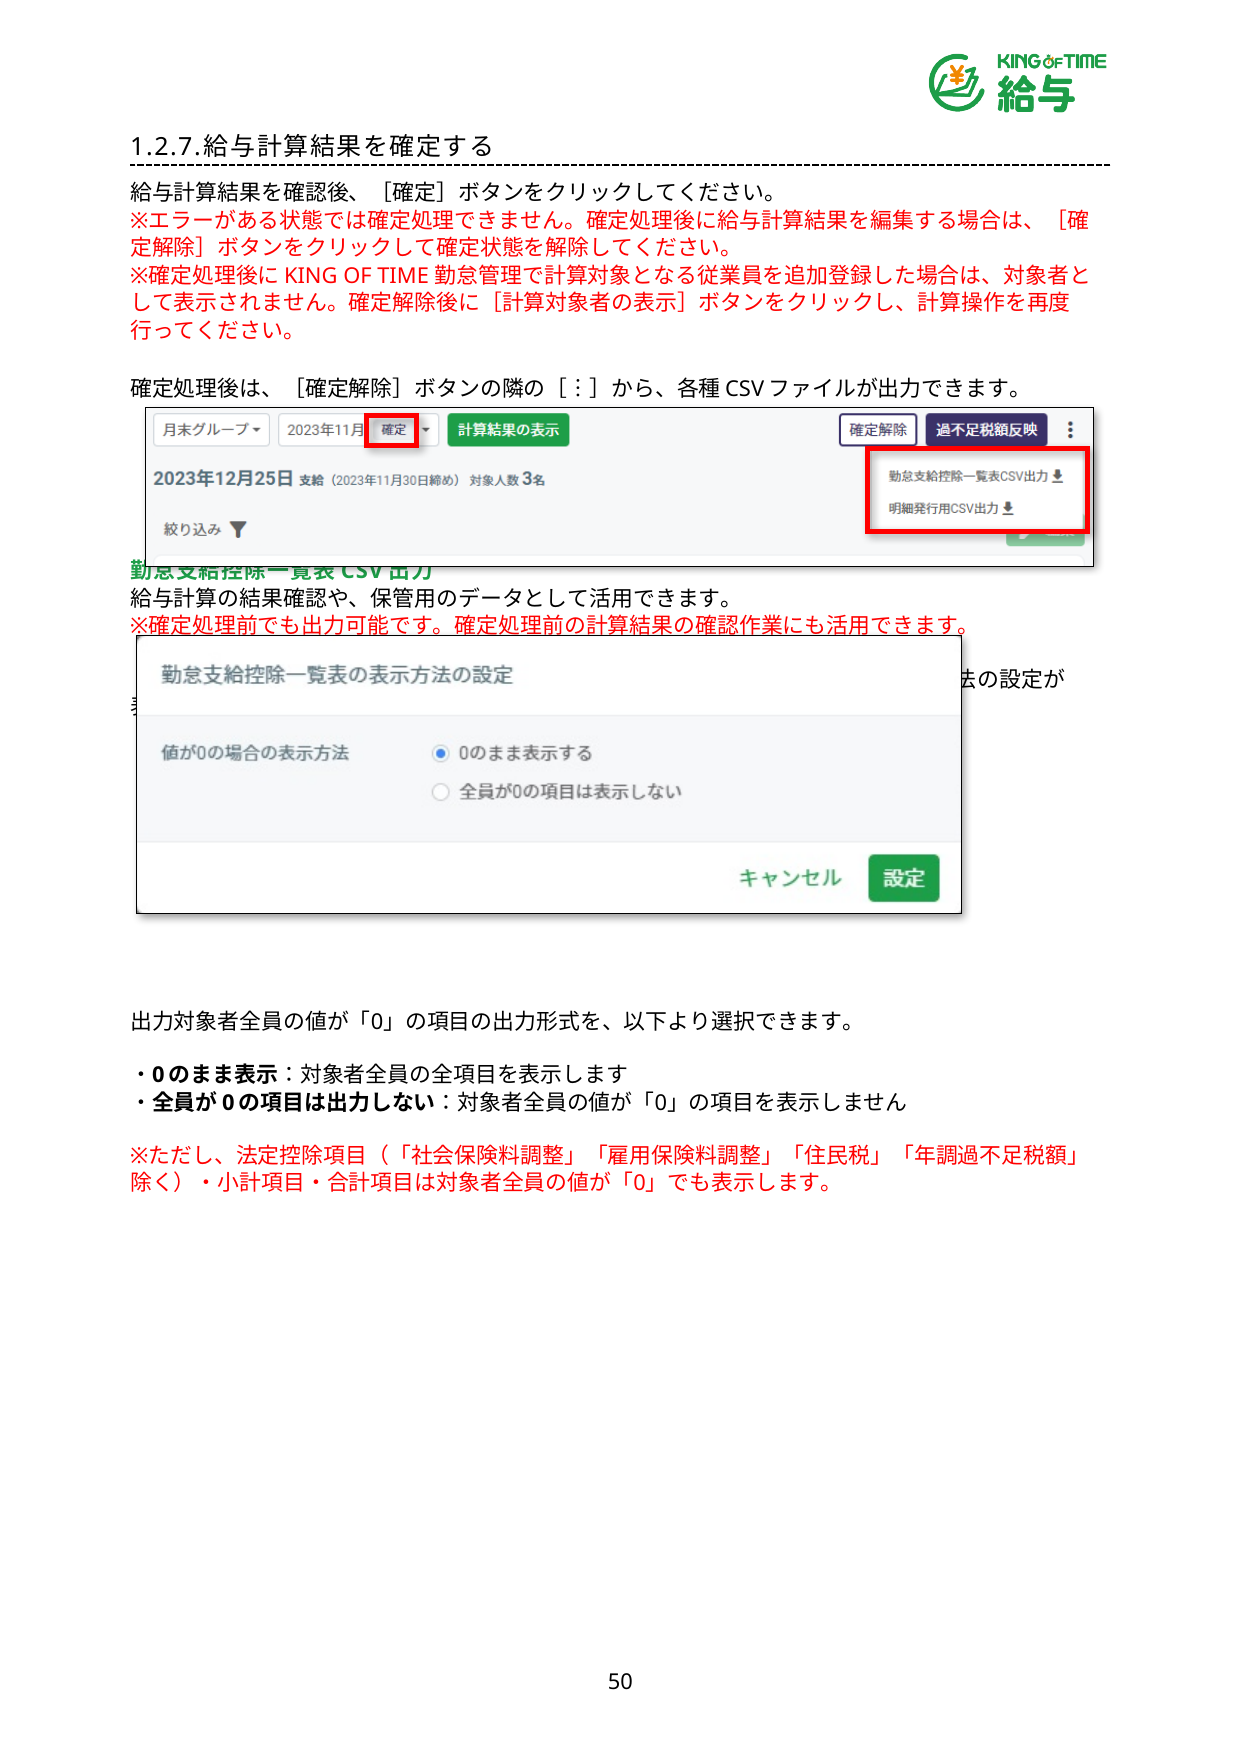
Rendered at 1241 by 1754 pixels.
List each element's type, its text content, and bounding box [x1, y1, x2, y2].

text 勤怠支給控除一覧表CSV出力 [130, 557, 1110, 584]
text ※ただし、法定控除項目（「社会保険料調整」「雇用保険料調整」「住民税」「年調過不足税額」除く）・小計項目・合計項目は対象者全員の値が「0」でも表示します。 [130, 1142, 1110, 1197]
text 給与計算の結果確認や、保管用のデータとして活用できます。 [130, 584, 1110, 612]
text ※エラーがある状態では確定処理できません。確定処理後に給与計算結果を編集する場合は、［確定解除］ボタンをクリックして確定状態を解除してください。 [130, 206, 1110, 261]
picture [137, 636, 961, 913]
text 確定処理後は、［確定解除］ボタンの隣の［︙］から、各種CSVファイルが出力できます。 [130, 374, 1110, 402]
text 給与計算結果を確認後、［確定］ボタンをクリックしてください。 [130, 179, 1110, 206]
text ※確定処理前でも出力可能です。確定処理前の計算結果の確認作業にも活用できます。 [130, 612, 1110, 639]
picture [924, 53, 1111, 114]
text ※確定処理後にKING OF TIME 勤怠管理で計算対象となる従業員を追加登録した場合は、対象者として表示されません。確定解除後に［計算対象者の表示］ボタンをクリックし、計算操作を再度行ってください。 [130, 261, 1110, 344]
picture [146, 408, 1093, 566]
text ・全員が0の項目は出力しない：対象者全員の値が「0」の項目を表示しません [130, 1088, 1067, 1116]
text 出力対象者全員の値が「0」の項目の出力形式を、以下より選択できます。 [130, 1007, 1067, 1035]
subtitle 給与計算結果を確定する [130, 131, 1110, 166]
text ・0のまま表示：対象者全員の全項目を表示します [130, 1061, 1067, 1088]
